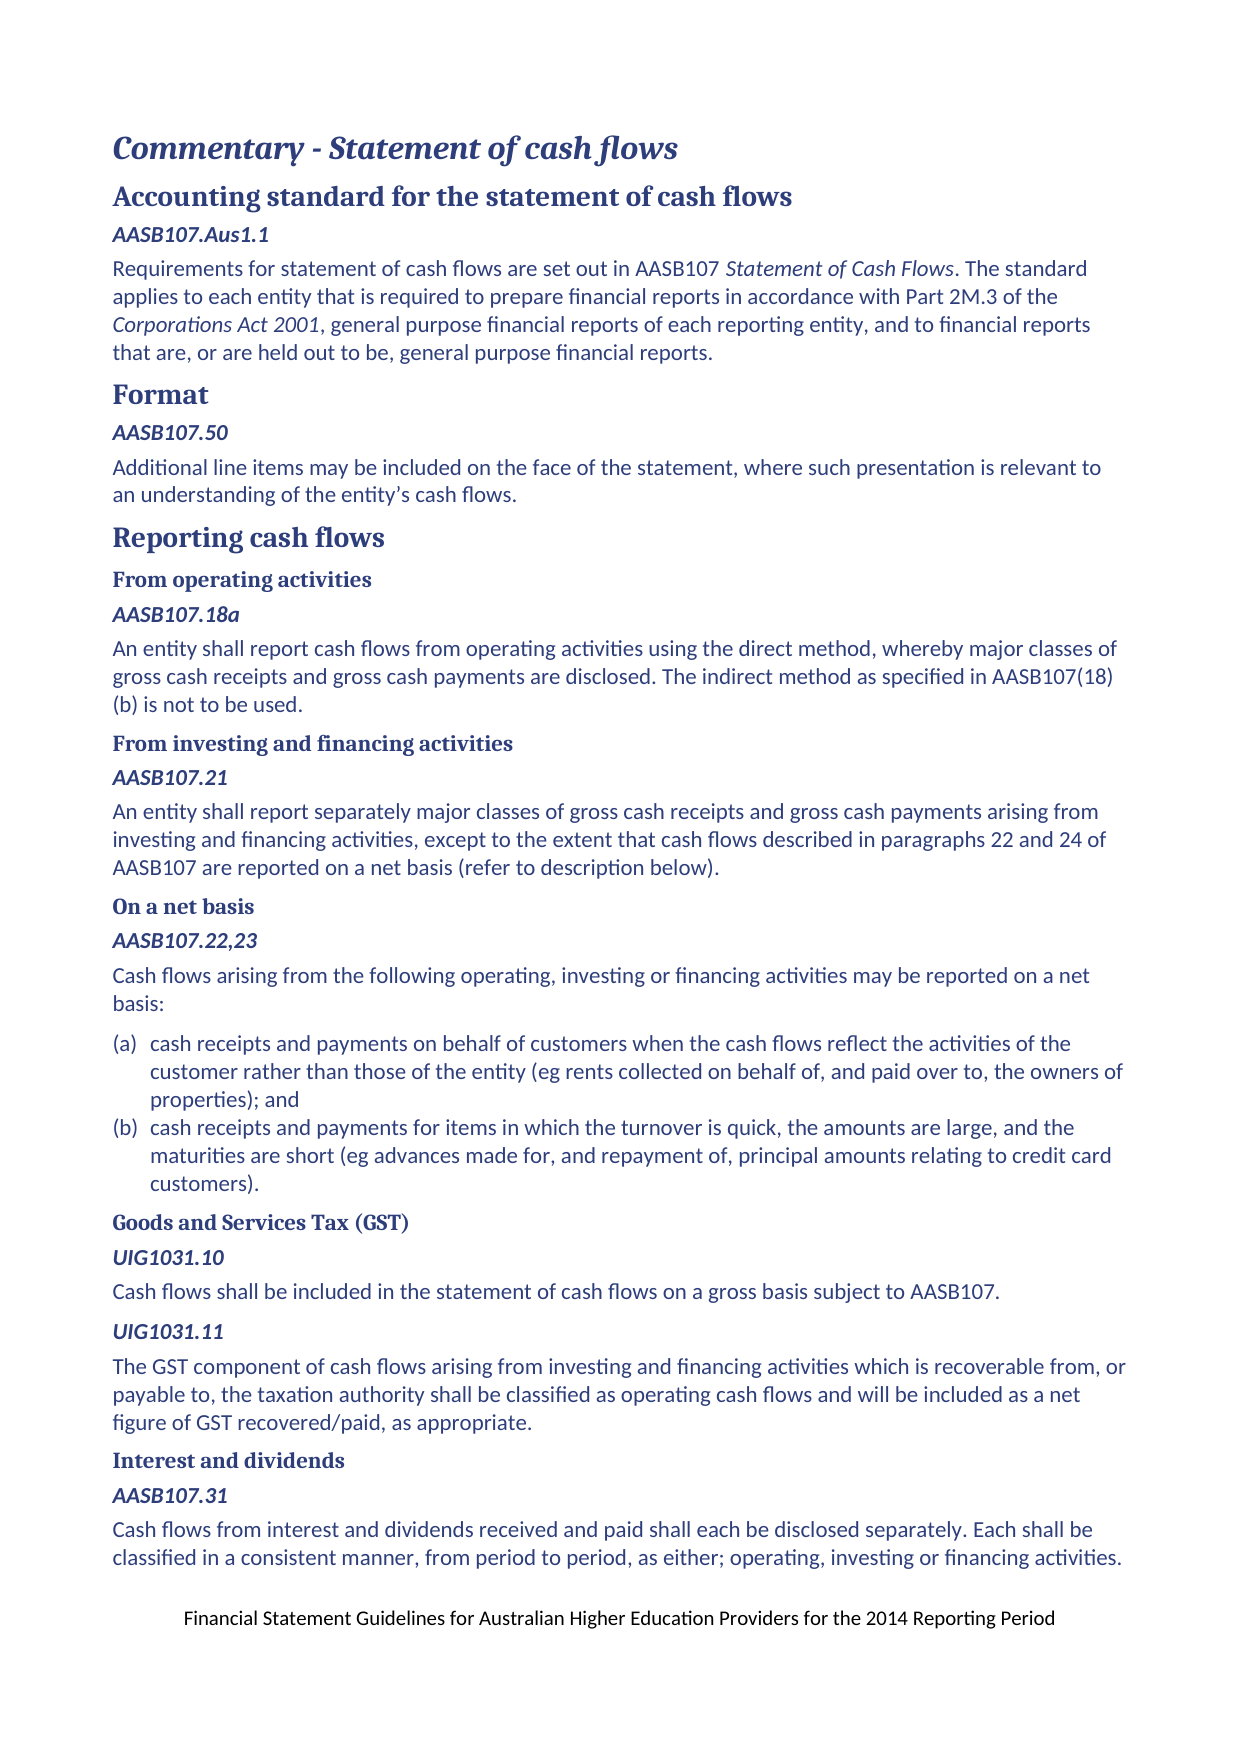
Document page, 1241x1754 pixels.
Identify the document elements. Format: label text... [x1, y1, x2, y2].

subtitle Reporting cash flows [112, 521, 1128, 555]
subtitle AASB107.50 [112, 418, 1128, 446]
subtitle Format [112, 378, 1128, 412]
subtitle Accounting standard for the statement of cash flows [112, 180, 1128, 213]
text Cash flows from interest and dividends received and paid shall each be disclosed separately. Each shall be classified in a consistent manner, from period to period, as either; operating, investing or financing activities. [112, 1515, 1128, 1571]
subtitle AASB107.31 [112, 1481, 1128, 1509]
subtitle Interest and dividends [112, 1448, 1128, 1475]
text Additional line items may be included on the face of the statement, where such presentation is relevant to an understanding of the entity’s cash flows. [112, 453, 1128, 509]
subtitle Goods and Services Tax (GST) [112, 1210, 1128, 1236]
text Requirements for statement of cash flows are set out in AASB107 Statement of Cash Flows. The standard applies to each entity that is required to prepare financial reports in accordance with Part 2M.3 of the Corporations Act 2001, general purpose financial reports of each reporting entity, and to financial reports that are, or are held out to be, general purpose financial reports. [112, 254, 1128, 366]
subtitle From investing and financing activities [112, 731, 1128, 757]
text An entity shall report separately major classes of gross cash receipts and gross cash payments arising from investing and financing activities, except to the extent that cash flows described in paragraphs 22 and 24 of AASB107 are reported on a net basis (refer to description below). [112, 797, 1128, 882]
subtitle AASB107.21 [112, 763, 1128, 791]
subtitle On a net basis [112, 894, 1128, 920]
list cash receipts and payments on behalf of customers when the cash flows reflect the activities of the customer rather than those of the entity (eg rents collected on behalf of, and paid over to, the owners of properties); and [112, 1029, 1128, 1113]
subtitle AASB107.22,23 [112, 927, 1128, 955]
subtitle AASB107.Aus1.1 [112, 220, 1128, 248]
text The GST component of cash flows arising from investing and financing activities which is recoverable from, or payable to, the taxation authority shall be classified as operating cash flows and will be included as a net figure of GST recovered/paid, as appropriate. [112, 1352, 1128, 1436]
subtitle UIG1031.11 [112, 1317, 1128, 1346]
subtitle From operating activities [112, 567, 1128, 593]
subtitle UIG1031.10 [112, 1243, 1128, 1271]
text Cash flows shall be included in the statement of cash flows on a gross basis subject to AASB107. [112, 1277, 1128, 1305]
subtitle Commentary - Statement of cash flows [112, 129, 1128, 167]
text An entity shall report cash flows from operating activities using the direct method, whereby major classes of gross cash receipts and gross cash payments are disclosed. The indirect method as specified in AASB107(18)(b) is not to be used. [112, 634, 1128, 718]
text Cash flows arising from the following operating, investing or financing activities may be reported on a net basis: [112, 961, 1128, 1017]
list cash receipts and payments for items in which the turnover is quick, the amounts are large, and the maturities are short (eg advances made for, and repayment of, principal amounts relating to credit card customers). [112, 1113, 1128, 1198]
subtitle AASB107.18a [112, 600, 1128, 628]
